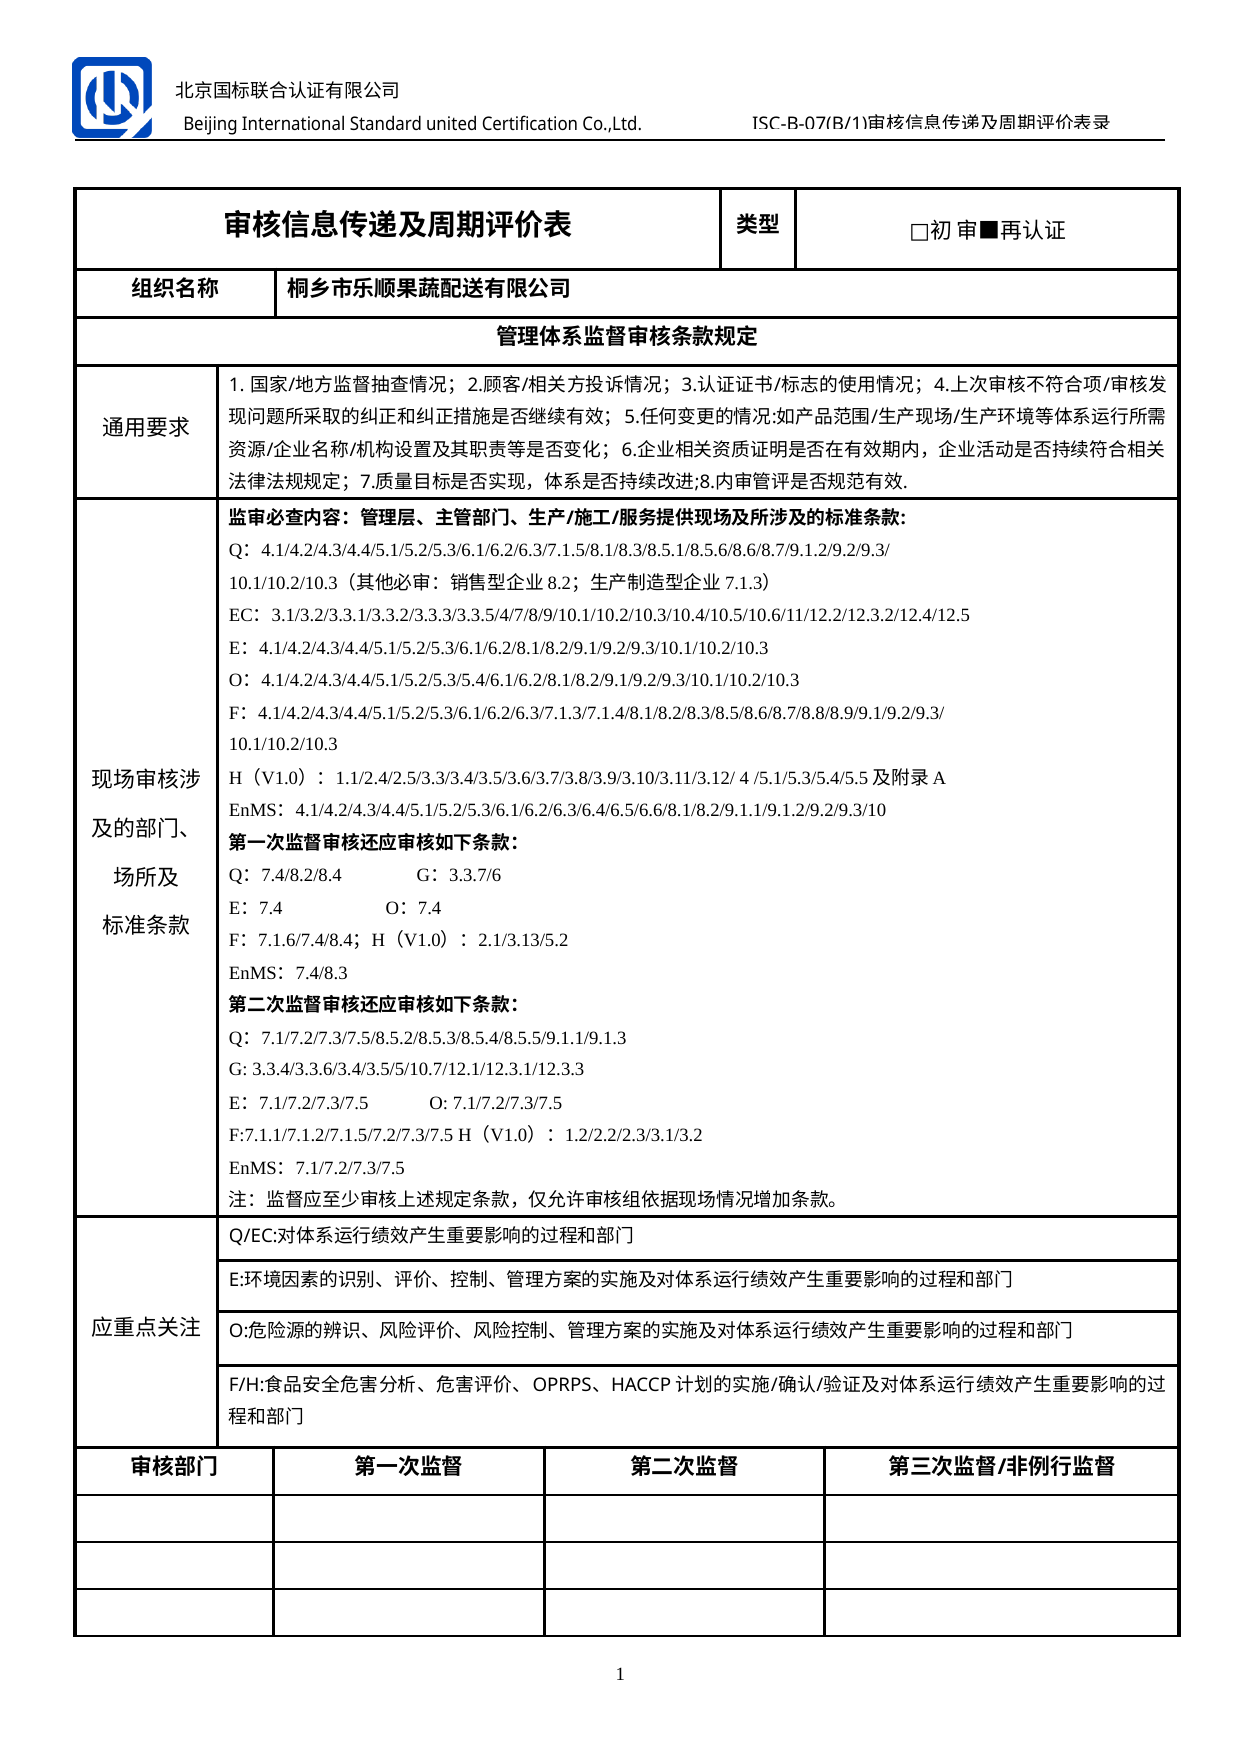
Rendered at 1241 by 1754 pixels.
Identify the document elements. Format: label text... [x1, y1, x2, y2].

table_cell 监审必查内容：管理层、主管部门、生产/施工/服务提供现场及所涉及的标准条款: Q：4.1/4.2/4.3/4.4/5.1/5.2/5.3/6.1/6.2/6.3/7.1.5/8.1/8.3/8.5.1/8.5.6/8.6/8.7/9.1.2/9.2/9.3/ 10.1/10.2/10.3（其他必审：销售型企业8.2；生产制造型企业7.1.3） EC：3.1/3.2/3.3.1/3.3.2/3.3.3/3.3.5/4/7/8/9/10.1/10.2/10.3/10.4/10.5/10.6/11/12.2/12.3.2/12.4/12.5 E：4.1/4.2/4.3/4.4/5.1/5.2/5.3/6.1/6.2/8.1/8.2/9.1/9.2/9.3/10.1/10.2/10.3 O：4.1/4.2/4.3/4.4/5.1/5.2/5.3/5.4/6.1/6.2/8.1/8.2/9.1/9.2/9.3/10.1/10.2/10.3 F：4.1/4.2/4.3/4.4/5.1/5.2/5.3/6.1/6.2/6.3/7.1.3/7.1.4/8.1/8.2/8.3/8.5/8.6/8.7/8.8/8.9/9.1/9.2/9.3/ 10.1/10.2/10.3 H（V1.0）：1.1/2.4/2.5/3.3/3.4/3.5/3.6/3.7/3.8/3.9/3.10/3.11/3.12/ 4 /5.1/5.3/5.4/5.5及附录A EnMS：4.1/4.2/4.3/4.4/5.1/5.2/5.3/6.1/6.2/6.3/6.4/6.5/6.6/8.1/8.2/9.1.1/9.1.2/9.2/9.3/10 第一次监督审核还应审核如下条款： Q：7.4/8.2/8.4 G：3.3.7/6 E：7.4 O：7.4 F：7.1.6/7.4/8.4；H（V1.0）：2.1/3.13/5.2 EnMS：7.4/8.3 第二次监督审核还应审核如下条款： Q：7.1/7.2/7.3/7.5/8.5.2/8.5.3/8.5.4/8.5.5/9.1.1/9.1.3 G: 3.3.4/3.3.6/3.4/3.5/5/10.7/12.1/12.3.1/12.3.3 E：7.1/7.2/7.3/7.5 O: 7.1/7.2/7.3/7.5 F:7.1.1/7.1.2/7.1.5/7.2/7.3/7.5 H（V1.0）：1.2/2.2/2.3/3.1/3.2 EnMS：7.1/7.2/7.3/7.5 注：监督应至少审核上述规定条款，仅允许审核组依据现场情况增加条款。 [219, 500, 1177, 1215]
table_cell 桐乡市乐顺果蔬配送有限公司 [277, 271, 1177, 316]
table_cell 现场审核涉及的部门、场所及 标准条款 [77, 500, 216, 1215]
table_cell 管理体系监督审核条款规定 [77, 319, 1177, 364]
table_cell O:危险源的辨识、风险评价、风险控制、管理方案的实施及对体系运行绩效产生重要影响的过程和部门 [219, 1313, 1177, 1364]
table_cell 第三次监督/非例行监督 [826, 1449, 1177, 1494]
table_cell 第二次监督 [546, 1449, 823, 1494]
table_header 类型 [722, 190, 794, 267]
table_cell 审核部门 [77, 1449, 272, 1494]
table_header □初 审■再认证 [797, 190, 1177, 267]
picture [72, 57, 152, 138]
table_cell 第一次监督 [275, 1449, 543, 1494]
table_cell [826, 1590, 1177, 1635]
table_cell [77, 1590, 272, 1635]
table_cell [77, 1496, 272, 1541]
table_cell 组织名称 [77, 271, 274, 316]
table_cell [77, 1543, 272, 1588]
table_cell 通用要求 [77, 367, 216, 497]
table_cell Q/EC:对体系运行绩效产生重要影响的过程和部门 [219, 1218, 1177, 1259]
table_cell E:环境因素的识别、评价、控制、管理方案的实施及对体系运行绩效产生重要影响的过程和部门 [219, 1262, 1177, 1310]
table_cell [275, 1543, 543, 1588]
table_cell [826, 1543, 1177, 1588]
table_cell 1. 国家/地方监督抽查情况；2.顾客/相关方投诉情况；3.认证证书/标志的使用情况；4.上次审核不符合项/审核发现问题所采取的纠正和纠正措施是否继续有效；5.任何变更的情况:如产品范围/生产现场/生产环境等体系运行所需资源/企业名称/机构设置及其职责等是否变化；6.企业相关资质证明是否在有效期内，企业活动是否持续符合相关法律法规规定；7.质量目标是否实现，体系是否持续改进;8.内审管评是否规范有效. [219, 367, 1177, 497]
table_cell [546, 1590, 823, 1635]
table_header 审核信息传递及周期评价表 [77, 190, 719, 267]
table_cell [546, 1496, 823, 1541]
table_cell F/H:食品安全危害分析、危害评价、OPRPS、HACCP计划的实施/确认/验证及对体系运行绩效产生重要影响的过程和部门 [219, 1367, 1177, 1446]
table_cell 应重点关注 [77, 1218, 216, 1446]
table_cell [826, 1496, 1177, 1541]
table_cell [275, 1590, 543, 1635]
table_cell [275, 1496, 543, 1541]
table_cell [546, 1543, 823, 1588]
